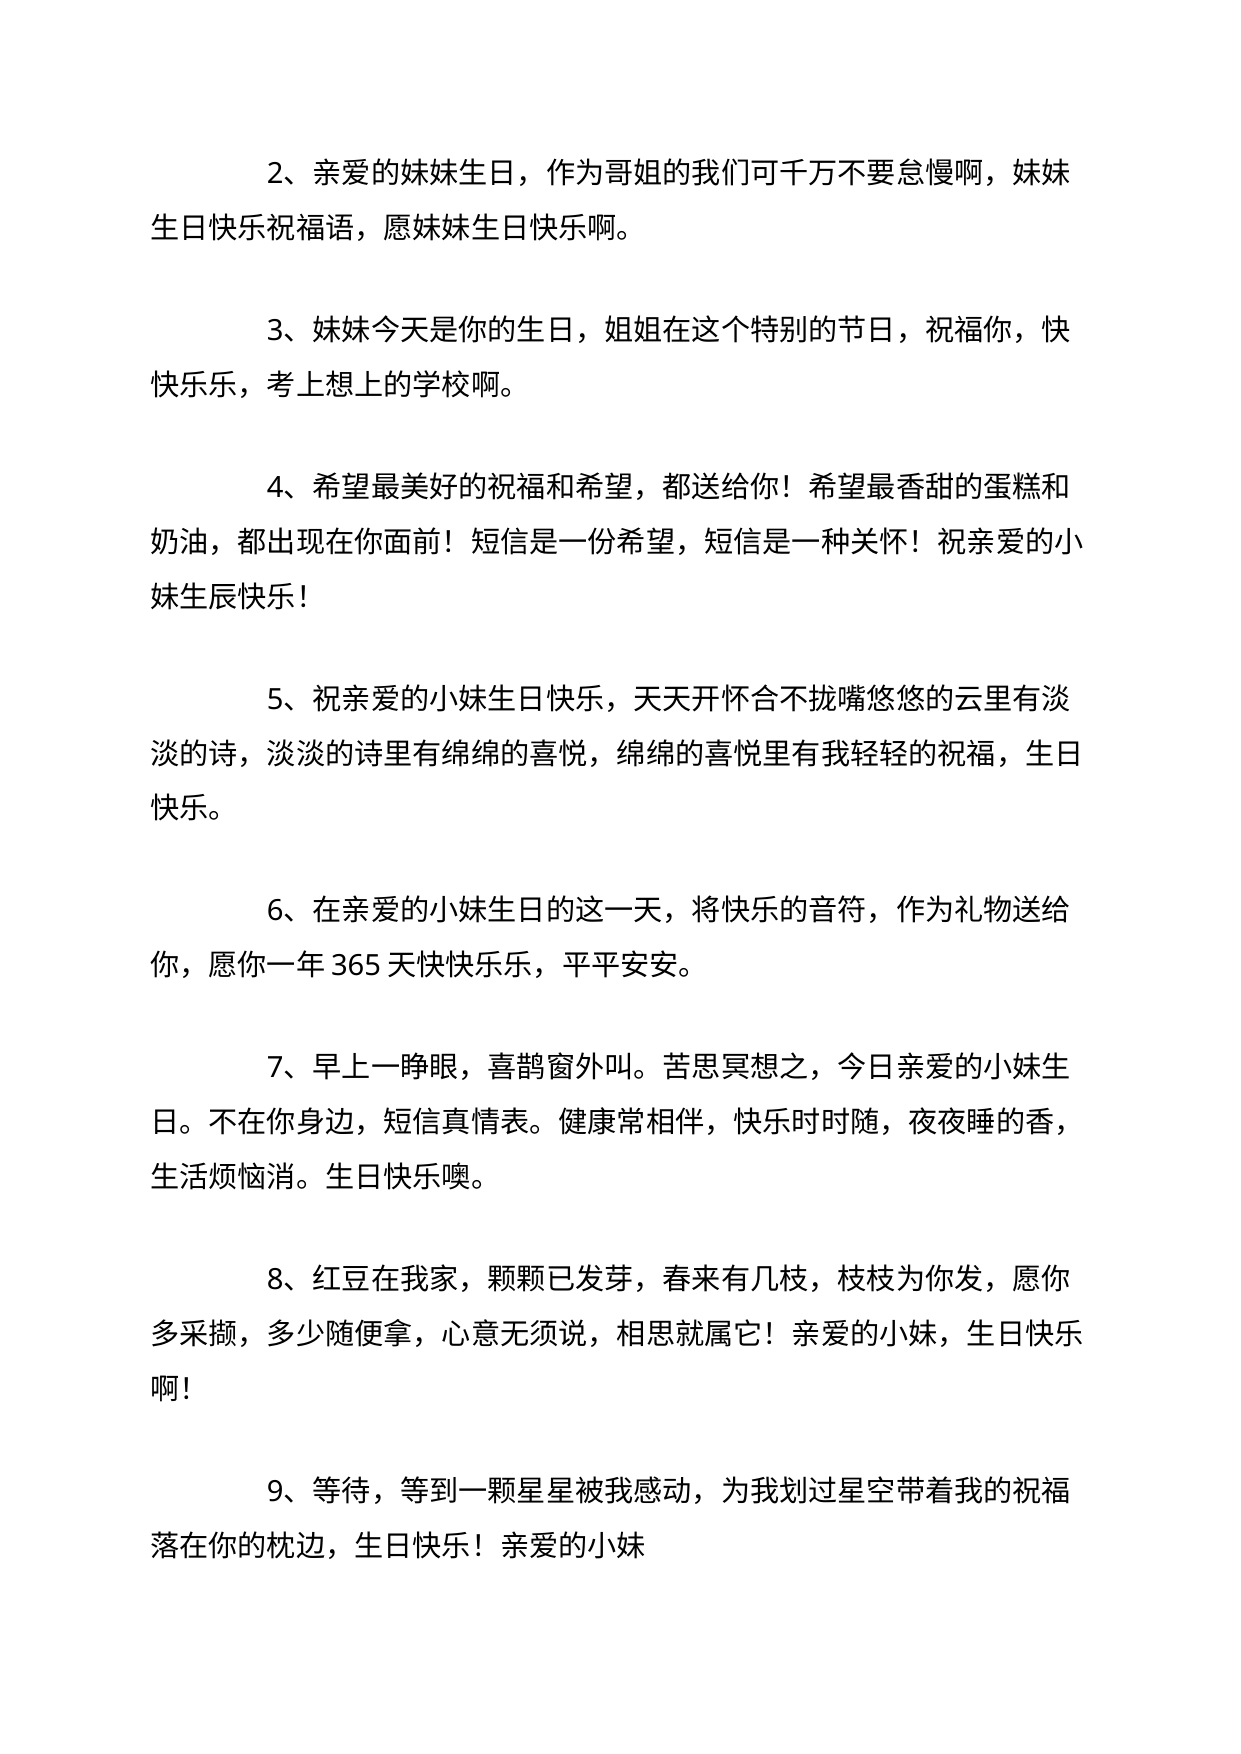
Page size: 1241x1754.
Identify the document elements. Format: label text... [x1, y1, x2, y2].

text 7、早上一睁眼，喜鹊窗外叫。苦思冥想之，今日亲爱的小妹生日。不在你身边，短信真情表。健康常相伴，快乐时时随，夜夜睡的香，生活烦恼消。生日快乐噢。 [150, 1044, 1090, 1196]
text 2、亲爱的妹妹生日，作为哥姐的我们可千万不要怠慢啊，妹妹生日快乐祝福语，愿妹妹生日快乐啊。 [150, 150, 1090, 247]
text 6、在亲爱的小妹生日的这一天，将快乐的音符，作为礼物送给你，愿你一年365天快快乐乐，平平安安。 [150, 887, 1090, 984]
text 4、希望最美好的祝福和希望，都送给你！希望最香甜的蛋糕和奶油，都出现在你面前！短信是一份希望，短信是一种关怀！祝亲爱的小妹生辰快乐！ [150, 463, 1090, 616]
text 9、等待，等到一颗星星被我感动，为我划过星空带着我的祝福落在你的枕边，生日快乐！亲爱的小妹 [150, 1467, 1090, 1564]
text 8、红豆在我家，颗颗已发芽，春来有几枝，枝枝为你发，愿你多采撷，多少随便拿，心意无须说，相思就属它！亲爱的小妹，生日快乐啊！ [150, 1256, 1090, 1408]
text 5、祝亲爱的小妹生日快乐，天天开怀合不拢嘴悠悠的云里有淡淡的诗，淡淡的诗里有绵绵的喜悦，绵绵的喜悦里有我轻轻的祝福，生日快乐。 [150, 675, 1090, 827]
text 3、妹妹今天是你的生日，姐姐在这个特别的节日，祝福你，快快乐乐，考上想上的学校啊。 [150, 307, 1090, 404]
